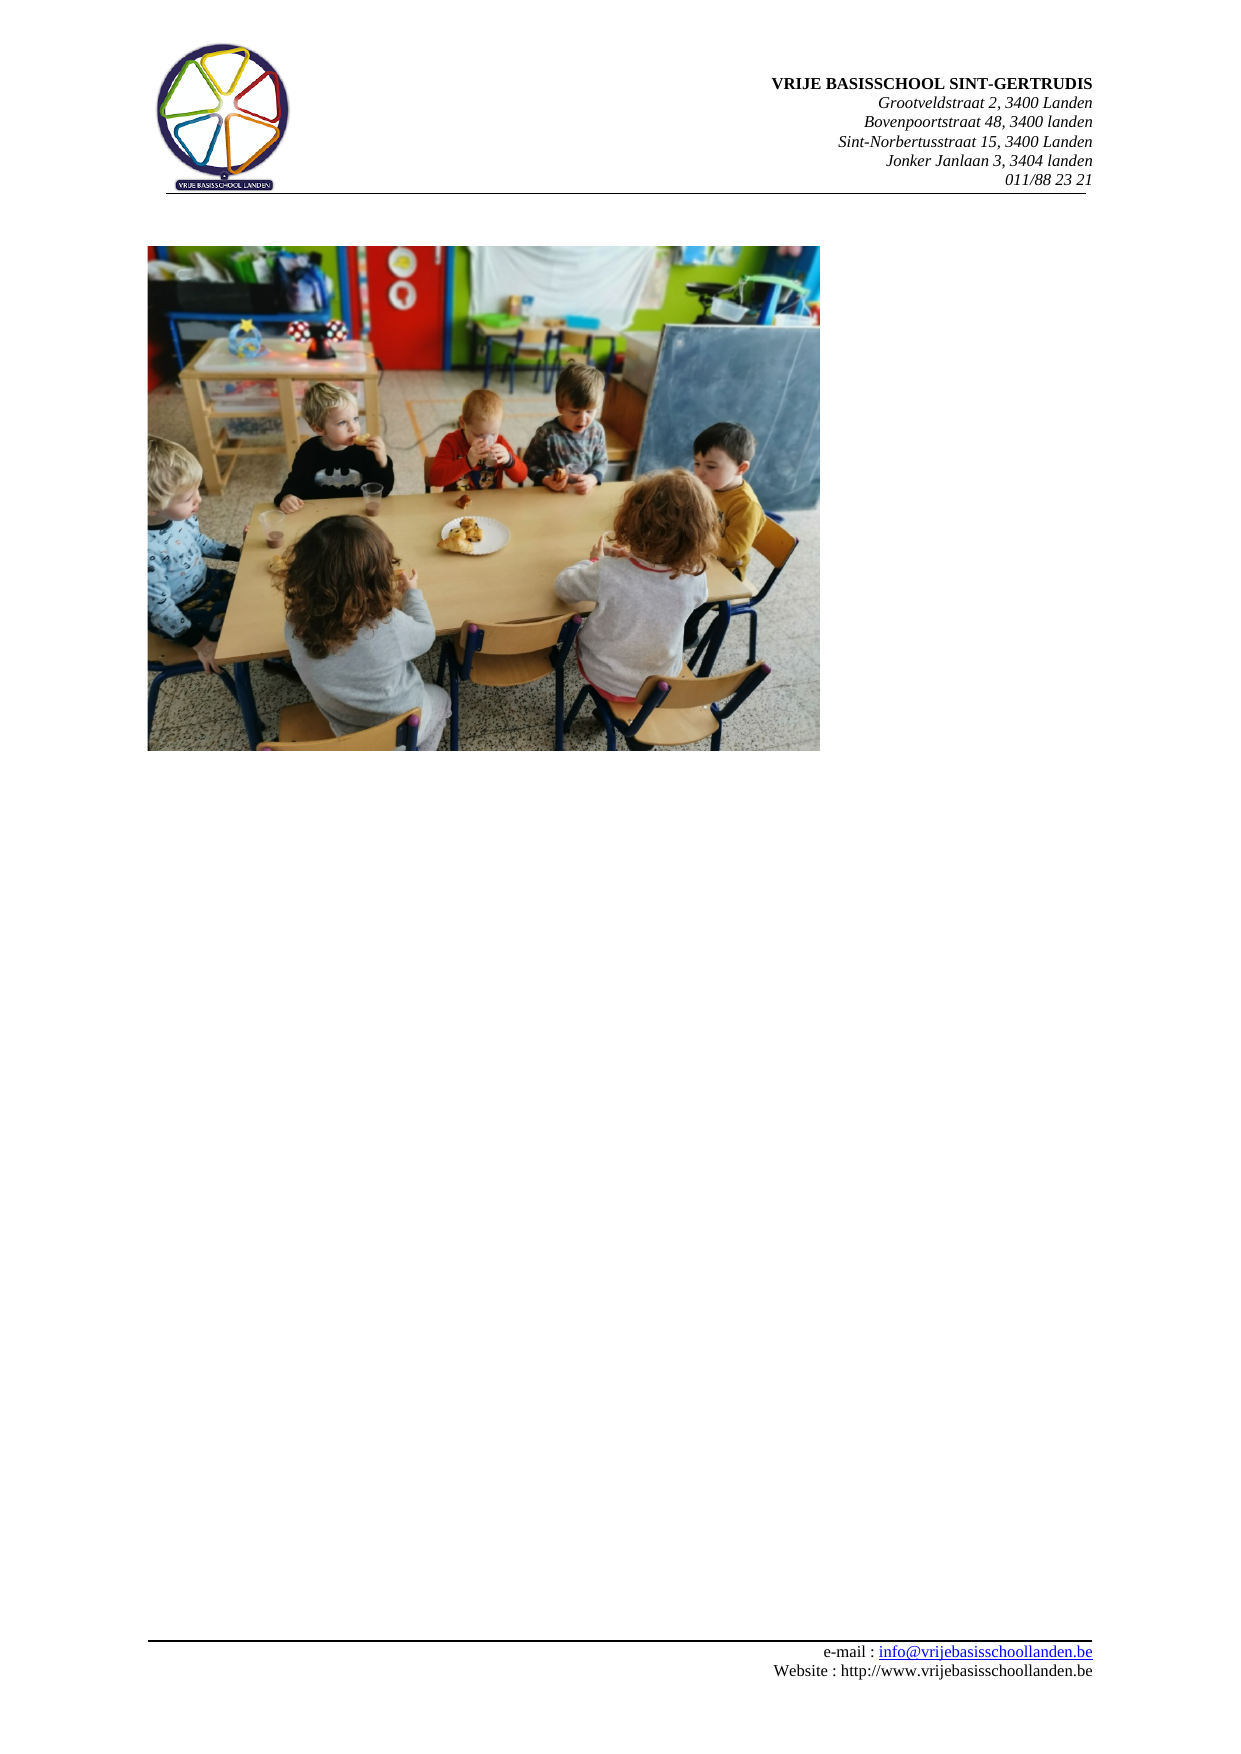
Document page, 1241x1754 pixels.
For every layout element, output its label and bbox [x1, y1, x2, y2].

picture [140, 20, 315, 194]
picture [147, 246, 820, 751]
